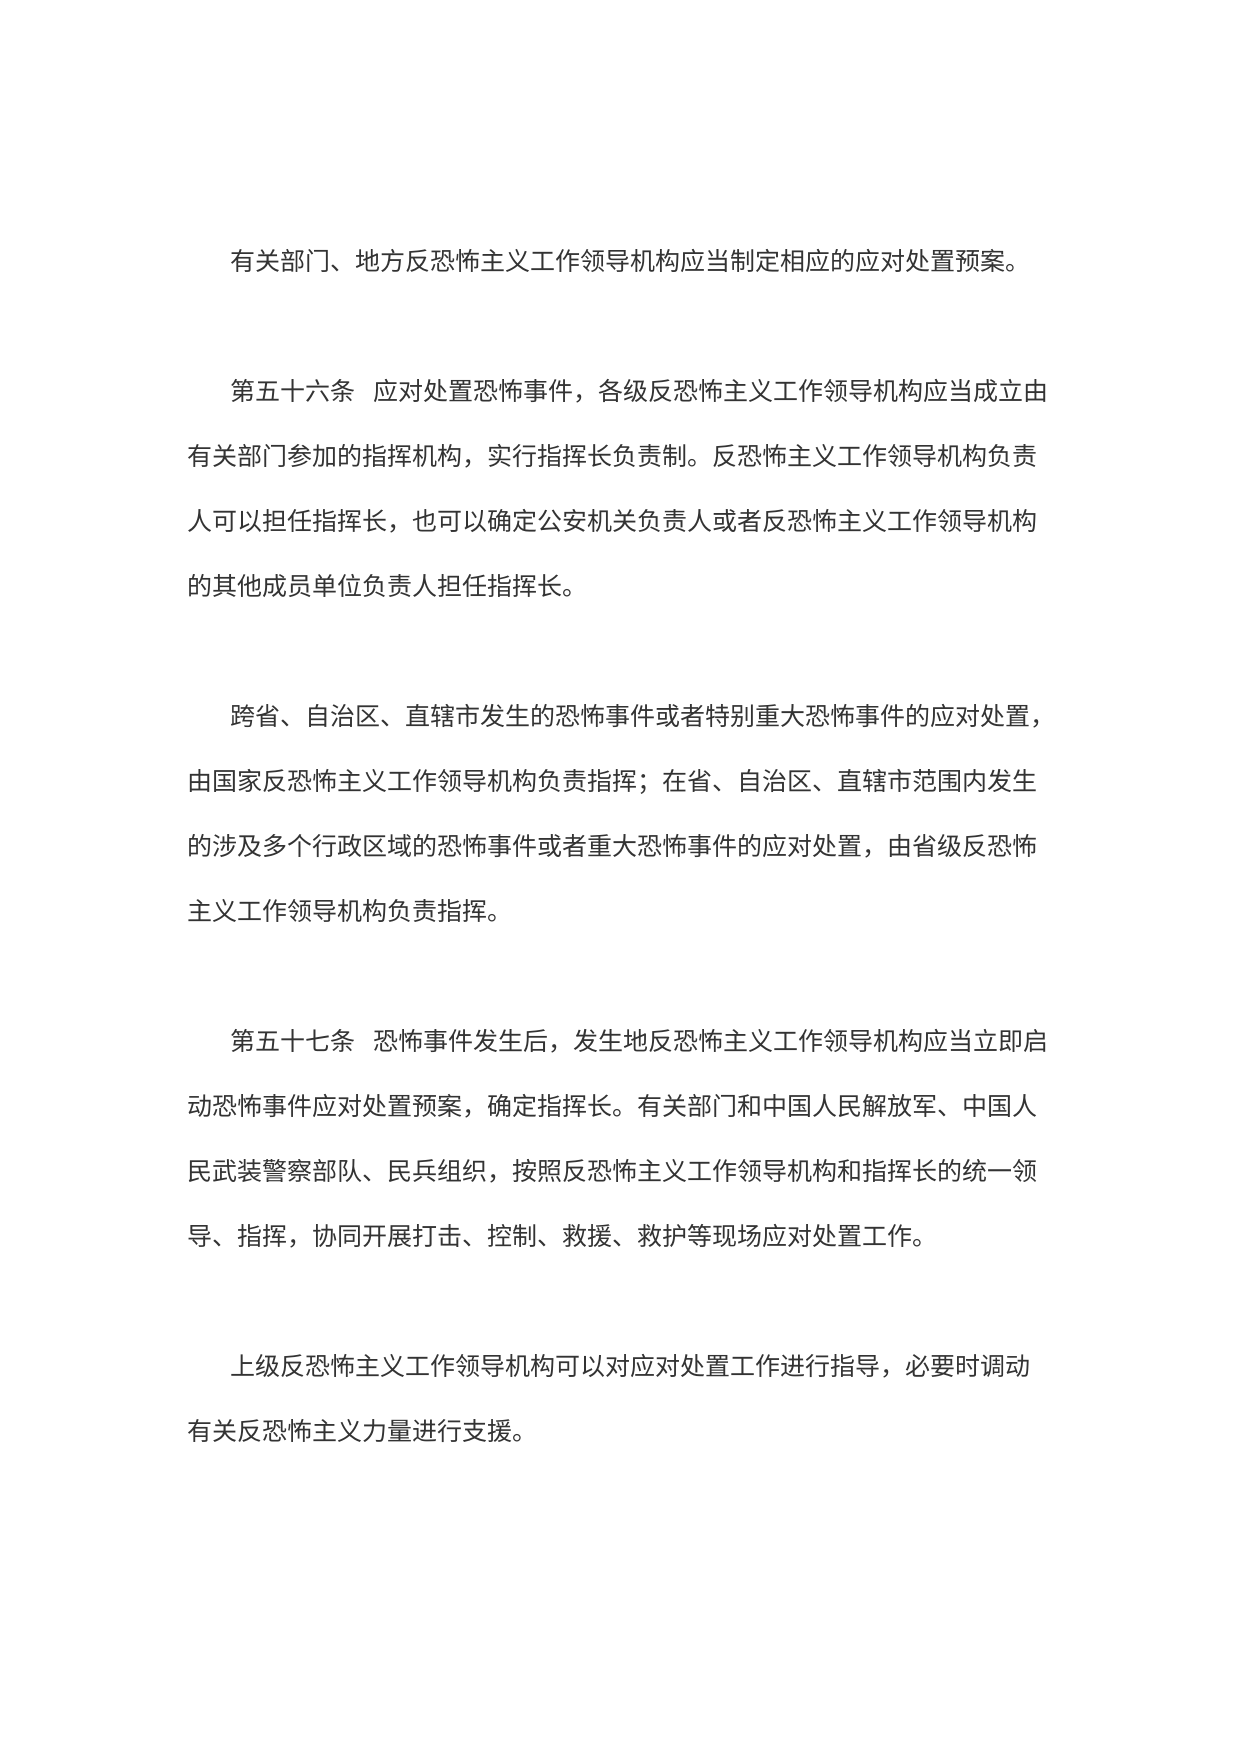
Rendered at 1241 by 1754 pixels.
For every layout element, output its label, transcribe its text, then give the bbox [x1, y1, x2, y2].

text 上级反恐怖主义工作领导机构可以对应对处置工作进行指导，必要时调动有关反恐怖主义力量进行支援。 [187, 1332, 1053, 1462]
text 跨省、自治区、直辖市发生的恐怖事件或者特别重大恐怖事件的应对处置，由国家反恐怖主义工作领导机构负责指挥；在省、自治区、直辖市范围内发生的涉及多个行政区域的恐怖事件或者重大恐怖事件的应对处置，由省级反恐怖主义工作领导机构负责指挥。 [187, 682, 1053, 942]
text 第五十六条 应对处置恐怖事件，各级反恐怖主义工作领导机构应当成立由有关部门参加的指挥机构，实行指挥长负责制。反恐怖主义工作领导机构负责人可以担任指挥长，也可以确定公安机关负责人或者反恐怖主义工作领导机构的其他成员单位负责人担任指挥长。 [187, 357, 1053, 617]
text 有关部门、地方反恐怖主义工作领导机构应当制定相应的应对处置预案。 [187, 227, 1053, 292]
text 第五十七条 恐怖事件发生后，发生地反恐怖主义工作领导机构应当立即启动恐怖事件应对处置预案，确定指挥长。有关部门和中国人民解放军、中国人民武装警察部队、民兵组织，按照反恐怖主义工作领导机构和指挥长的统一领导、指挥，协同开展打击、控制、救援、救护等现场应对处置工作。 [187, 1007, 1053, 1267]
